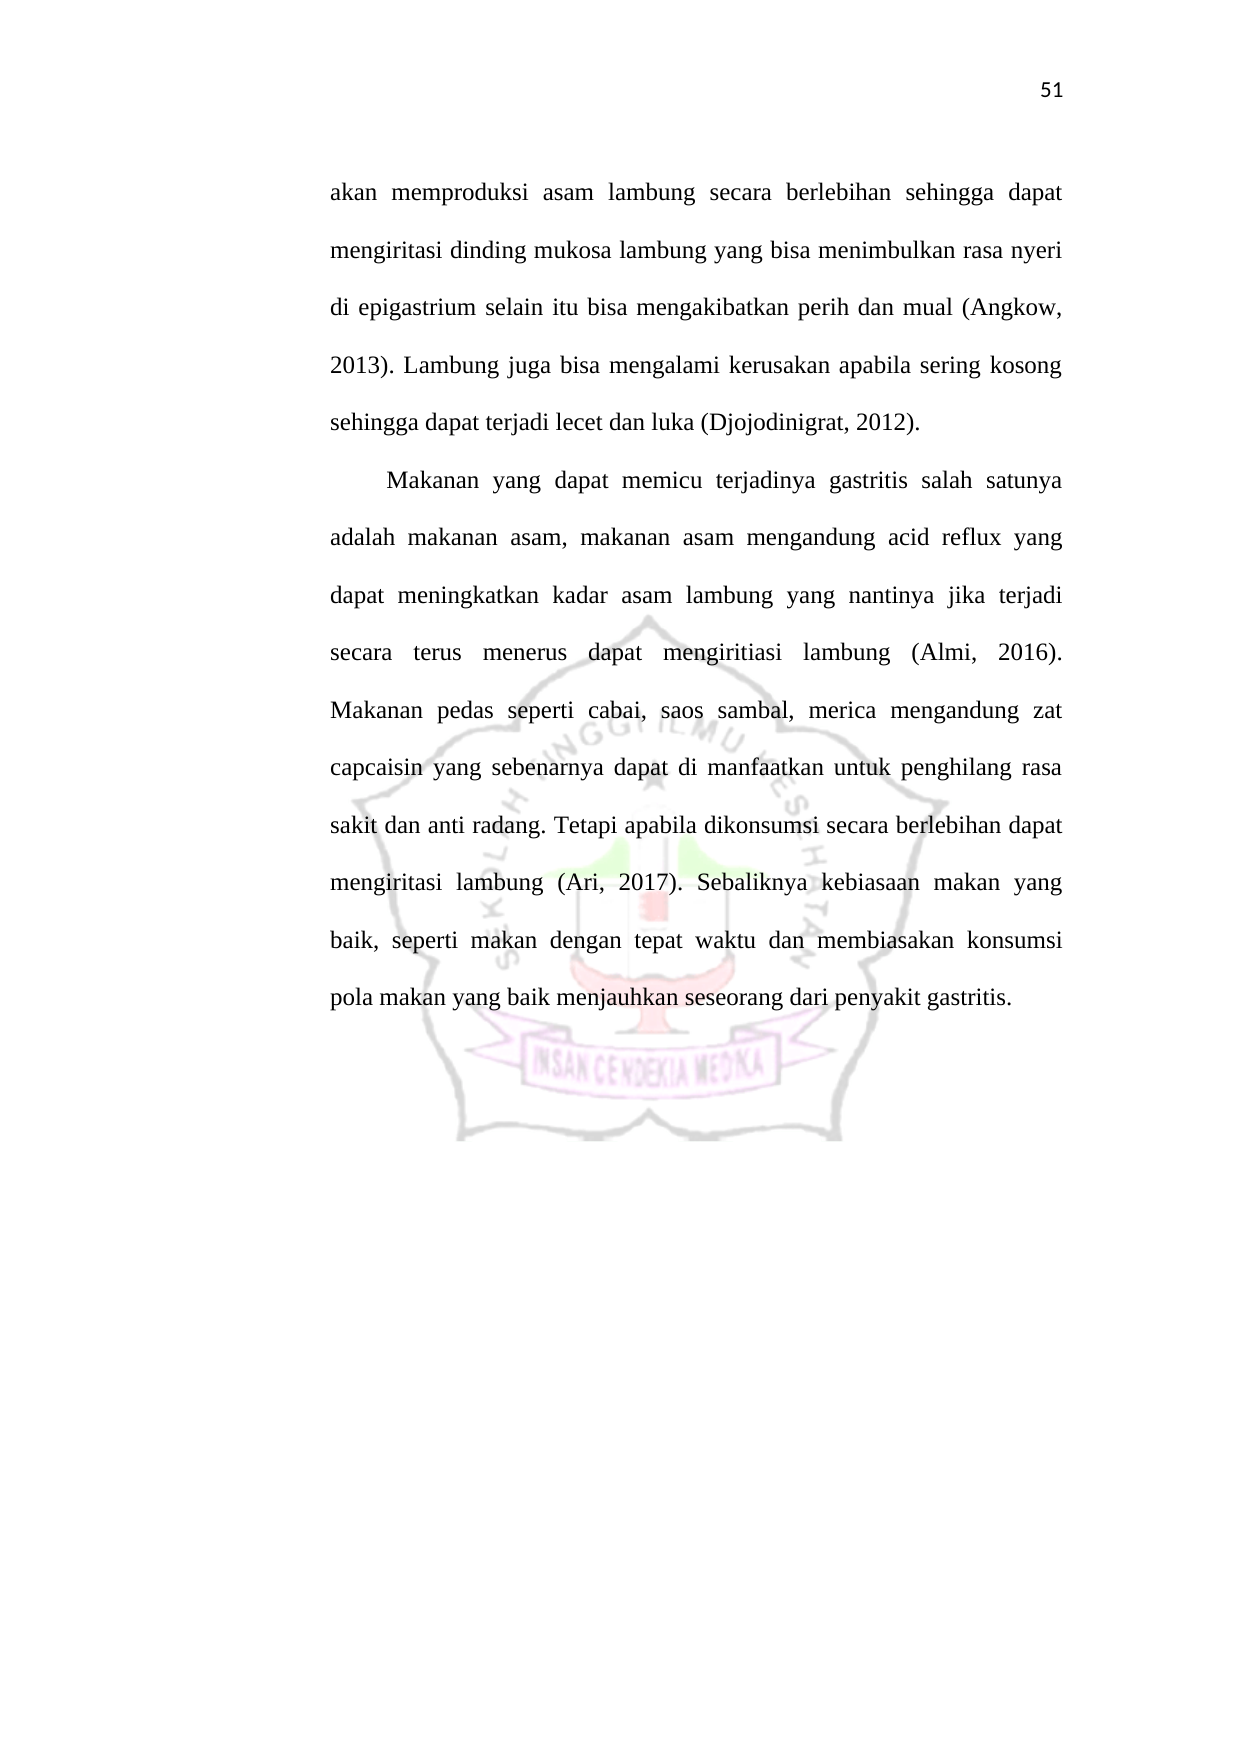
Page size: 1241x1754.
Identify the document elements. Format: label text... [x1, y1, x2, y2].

list Makanan yang dapat memicu terjadinya gastritis salah satunya adalah makanan asam, makanan asam mengandung acid reflux yang dapat meningkatkan kadar asam lambung yang nantinya jika terjadi secara terus menerus dapat mengiritiasi lambung (Almi, 2016). Makanan pedas seperti cabai, saos sambal, merica mengandung zat capcaisin yang sebenarnya dapat di manfaatkan untuk penghilang rasa sakit dan anti radang. Tetapi apabila dikonsumsi secara berlebihan dapat mengiritasi lambung (Ari, 2017). Sebaliknya kebiasaan makan yang baik, seperti makan dengan tepat waktu dan membiasakan konsumsi pola makan yang baik menjauhkan seseorang dari penyakit gastritis. [330, 465, 1063, 1011]
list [330, 177, 1063, 436]
